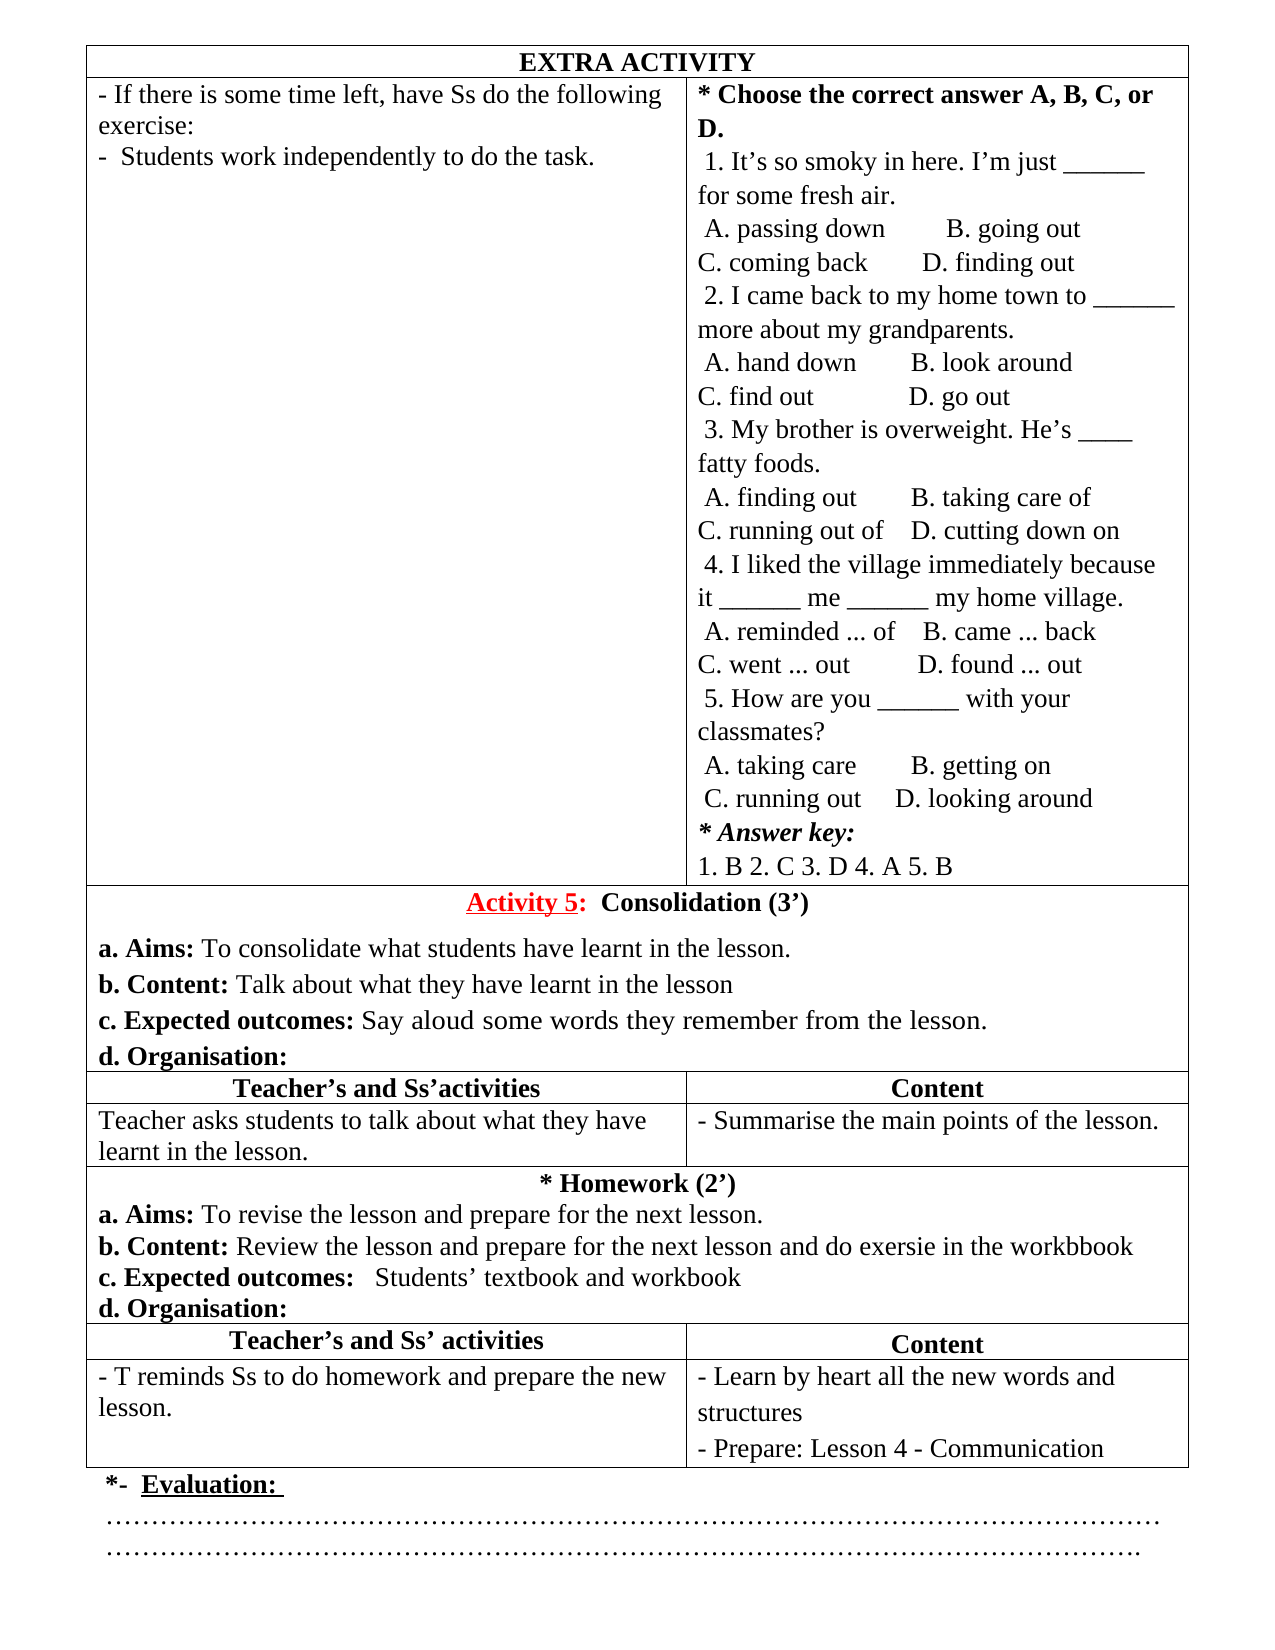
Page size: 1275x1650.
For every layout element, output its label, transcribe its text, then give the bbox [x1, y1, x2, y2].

text *- Evaluation: ……………………………………………………………………………………………………………………………………………………………………………………………………………. [105, 1468, 1170, 1561]
table_cell - T reminds Ss to do homework and prepare the new lesson. [87, 1360, 686, 1467]
table_cell Teacher’s and Ss’activities [87, 1072, 686, 1103]
table_cell Teacher’s and Ss’ activities [87, 1324, 686, 1359]
table_cell - Learn by heart all the new words and structures - Prepare: Lesson 4 - Communication [687, 1360, 1188, 1467]
table_cell Content [687, 1324, 1188, 1359]
table_cell * Choose the correct answer A, B, C, or D. 1. It’s so smoky in here. I’m just ______ for some fresh air. A. passing down B. going out C. coming back D. finding out 2. I came back to my home town to ______ more about my grandparents. A. hand down B. look around C. find out D. go out 3. My brother is overweight. He’s ____ fatty foods. A. finding out B. taking care of C. running out of D. cutting down on 4. I liked the village immediately because it ______ me ______ my home village. A. reminded ... of B. came ... back C. went ... out D. found ... out 5. How are you ______ with your classmates? A. taking care B. getting on C. running out D. looking around * Answer key: 1. B 2. C 3. D 4. A 5. B [687, 78, 1188, 885]
table_cell Content [687, 1072, 1188, 1103]
table_cell Teacher asks students to talk about what they have learnt in the lesson. [87, 1104, 686, 1166]
table_cell - If there is some time left, have Ss do the following exercise: - Students work independently to do the task. [87, 78, 686, 885]
table_cell - Summarise the main points of the lesson. [687, 1104, 1188, 1166]
table_cell Activity 5: Consolidation (3’) a. Aims: To consolidate what students have learnt in the lesson. b. Content: Talk about what they have learnt in the lesson c. Expected outcomes: Say aloud some words they remember from the lesson. d. Organisation: [87, 886, 1188, 1071]
table_cell * Homework (2’) a. Aims: To revise the lesson and prepare for the next lesson. b. Content: Review the lesson and prepare for the next lesson and do exersie in the workbbook c. Expected outcomes: Students’ textbook and workbook d. Organisation: [87, 1167, 1188, 1323]
table_cell EXTRA ACTIVITY [87, 46, 1188, 77]
